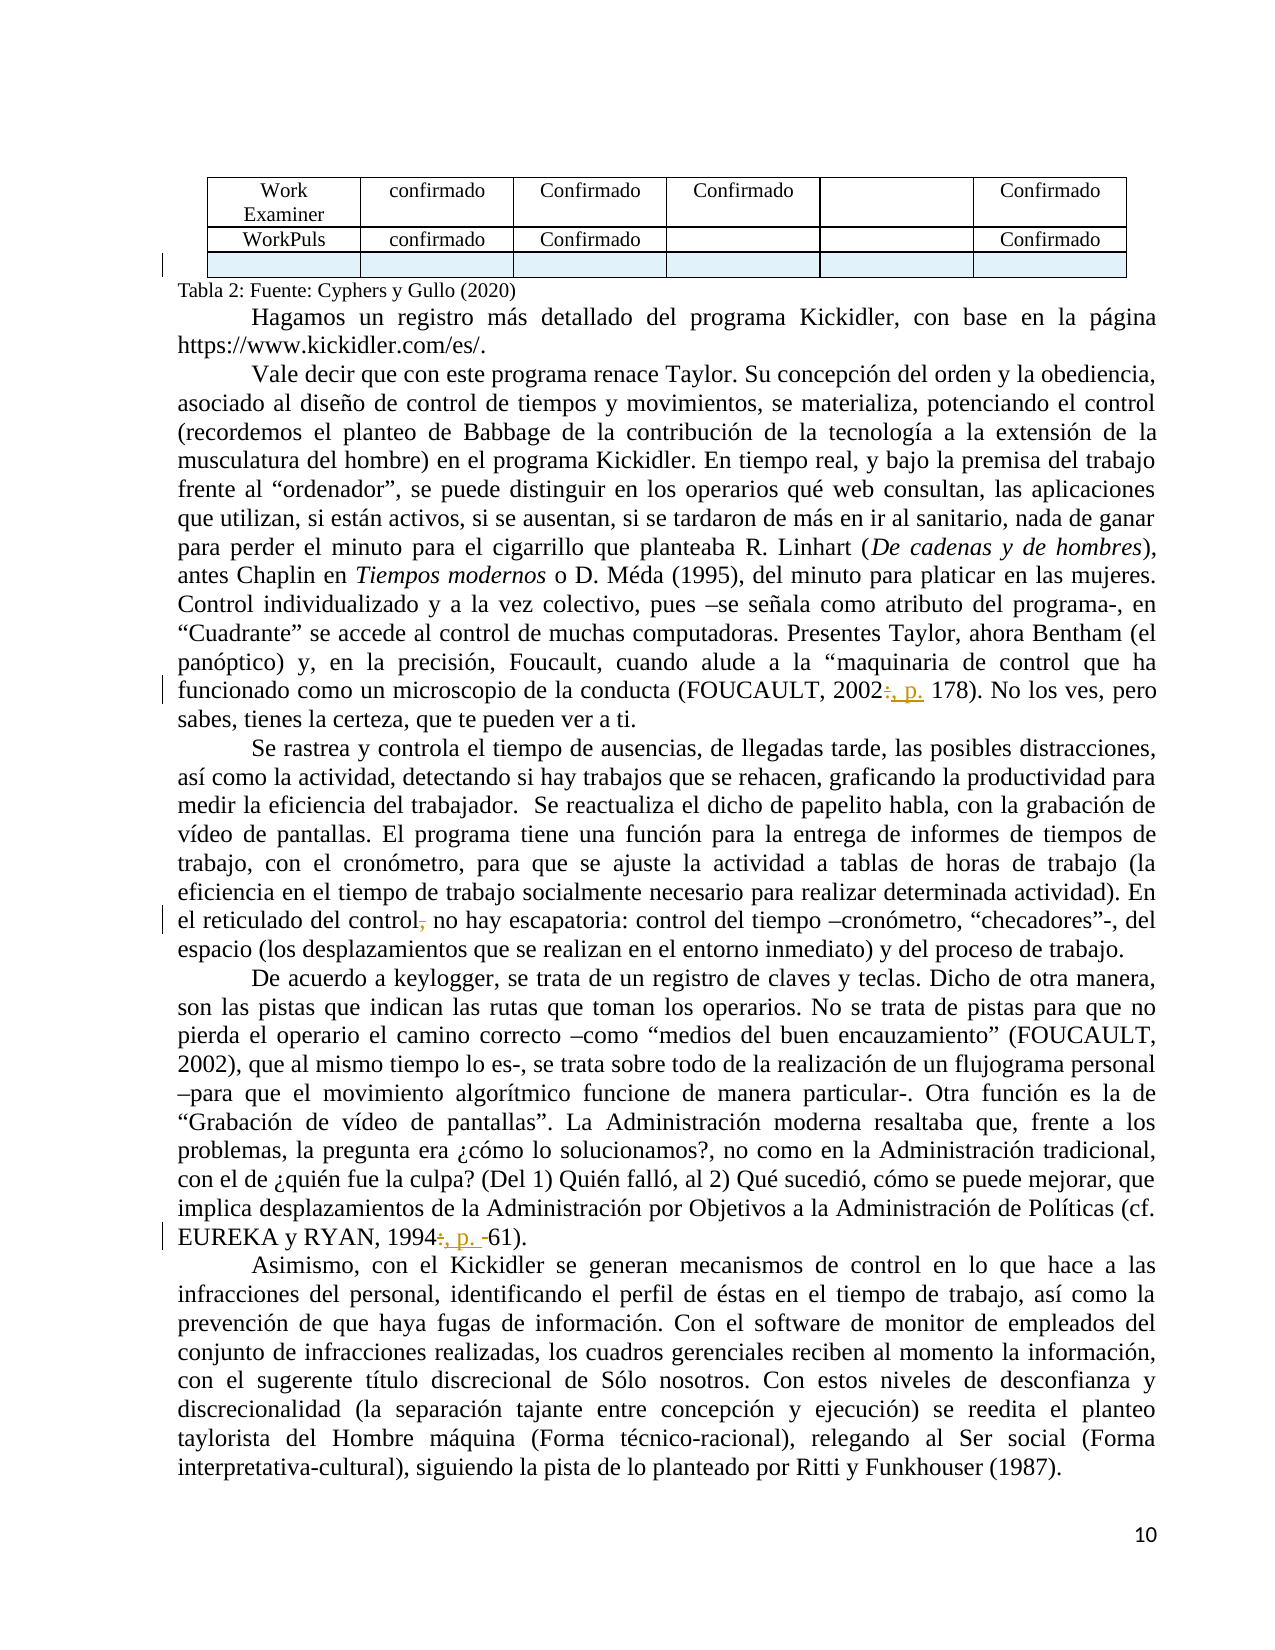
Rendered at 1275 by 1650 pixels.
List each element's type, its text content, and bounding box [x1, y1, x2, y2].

table_cell [821, 228, 973, 251]
table_cell Confirmado [974, 178, 1126, 226]
table_cell Confirmado [514, 178, 666, 226]
table_cell Confirmado [974, 228, 1126, 251]
text Vale decir que con este programa renace Taylor. Su concepción del orden y la obediencia, asociado al diseño de control de tiempos y movimientos, se materializa, potenciando el control (recordemos el planteo de Babbage de la contribución de la tecnología a la extensión de la musculatura del hombre) en el programa Kickidler. En tiempo real, y bajo la premisa del trabajo frente al “ordenador”, se puede distinguir en los operarios qué web consultan, las aplicaciones que utilizan, si están activos, si se ausentan, si se tardaron de más en ir al sanitario, nada de ganar para perder el minuto para el cigarrillo que planteaba R. Linhart (De cadenas y de hombres), antes Chaplin en Tiempos modernos o D. Méda (1995), del minuto para platicar en las mujeres. Control individualizado y a la vez colectivo, pues –se señala como atributo del programa-, en “Cuadrante” se accede al control de muchas computadoras. Presentes Taylor, ahora Bentham (el panóptico) y, en la precisión, Foucault, cuando alude a la “maquinaria de control que ha funcionado como un microscopio de la conducta (FOUCAULT, 2002 178). No los ves, pero sabes, tienes la certeza, que te pueden ver a ti. [177, 359, 1157, 733]
table_cell confirmado [361, 178, 513, 226]
table_cell WorkPuls [208, 228, 360, 251]
table_cell [667, 228, 819, 251]
text Hagamos un registro más detallado del programa Kickidler, con base en la página https://www.kickidler.com/es/. [177, 302, 1157, 359]
table_cell Confirmado [667, 178, 819, 226]
table_cell Work Examiner [208, 178, 360, 226]
text De acuerdo a keylogger, se trata de un registro de claves y teclas. Dicho de otra manera, son las pistas que indican las rutas que toman los operarios. No se trata de pistas para que no pierda el operario el camino correcto –como “medios del buen encauzamiento” (FOUCAULT, 2002), que al mismo tiempo lo es-, se trata sobre todo de la realización de un flujograma personal –para que el movimiento algorítmico funcione de manera particular-. Otra función es la de “Grabación de vídeo de pantallas”. La Administración moderna resaltaba que, frente a los problemas, la pregunta era ¿cómo lo solucionamos?, no como en la Administración tradicional, con el de ¿quién fue la culpa? (Del 1) Quién falló, al 2) Qué sucedió, cómo se puede mejorar, que implica desplazamientos de la Administración por Objetivos a la Administración de Políticas (cf. EUREKA y RYAN, 199461). [177, 963, 1157, 1250]
table_cell Confirmado [514, 228, 666, 251]
text Se rastrea y controla el tiempo de ausencias, de llegadas tarde, las posibles distracciones, así como la actividad, detectando si hay trabajos que se rehacen, graficando la productividad para medir la eficiencia del trabajador. Se reactualiza el dicho de papelito habla, con la grabación de vídeo de pantallas. El programa tiene una función para la entrega de informes de tiempos de trabajo, con el cronómetro, para que se ajuste la actividad a tablas de horas de trabajo (la eficiencia en el tiempo de trabajo socialmente necesario para realizar determinada actividad). En el reticulado del control no hay escapatoria: control del tiempo –cronómetro, “checadores”-, del espacio (los desplazamientos que se realizan en el entorno inmediato) y del proceso de trabajo. [177, 733, 1157, 963]
text Asimismo, con el Kickidler se generan mecanismos de control en lo que hace a las infracciones del personal, identificando el perfil de éstas en el tiempo de trabajo, así como la prevención de que haya fugas de información. Con el software de monitor de empleados del conjunto de infracciones realizadas, los cuadros gerenciales reciben al momento la información, con el sugerente título discrecional de Sólo nosotros. Con estos niveles de desconfianza y discrecionalidad (la separación tajante entre concepción y ejecución) se reedita el planteo taylorista del Hombre máquina (Forma técnico-racional), relegando al Ser social (Forma interpretativa-cultural), siguiendo la pista de lo planteado por Ritti y Funkhouser (1987). [177, 1250, 1157, 1480]
text Tabla 2: Fuente: Cyphers y Gullo (2020) [177, 278, 1157, 302]
table_cell confirmado [361, 228, 513, 251]
table_cell [821, 178, 973, 226]
